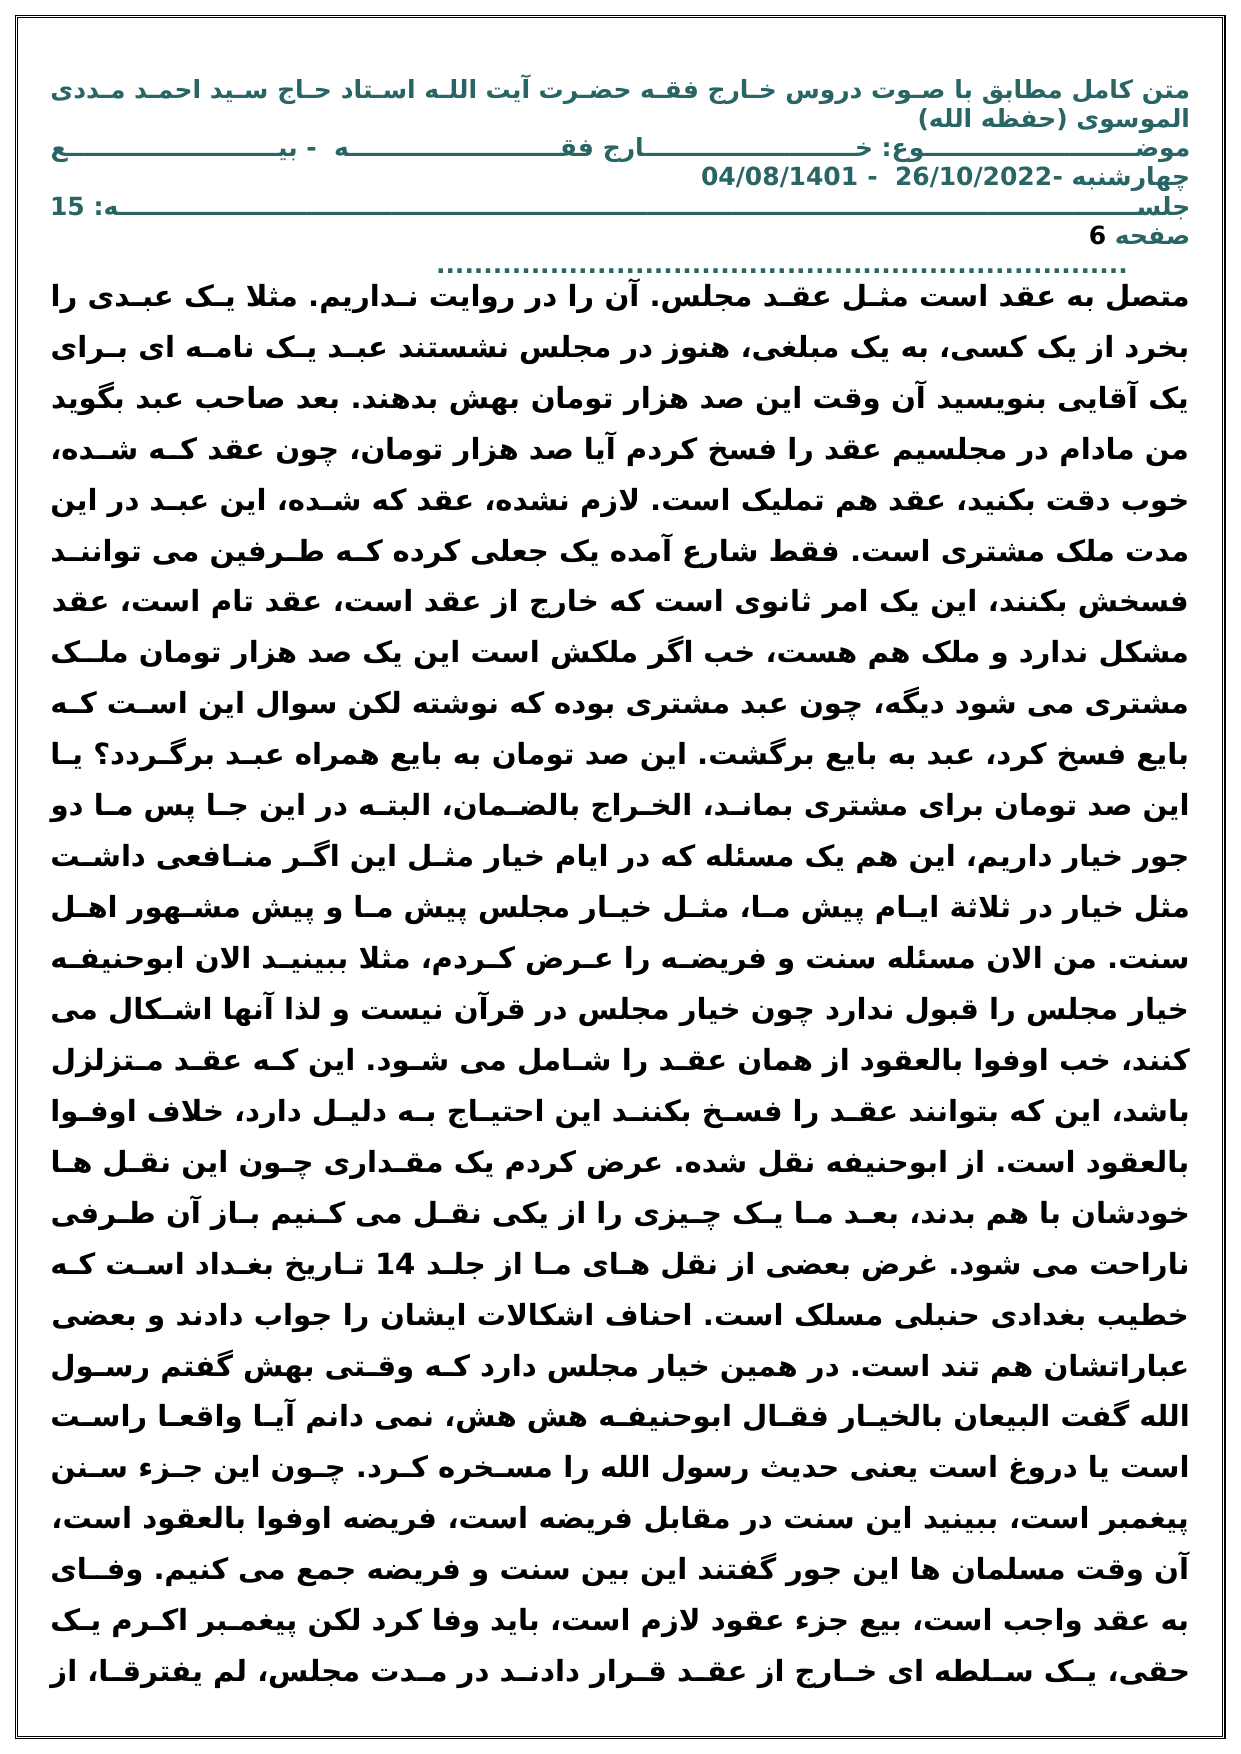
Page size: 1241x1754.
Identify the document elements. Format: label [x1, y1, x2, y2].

text [50, 279, 1190, 1688]
